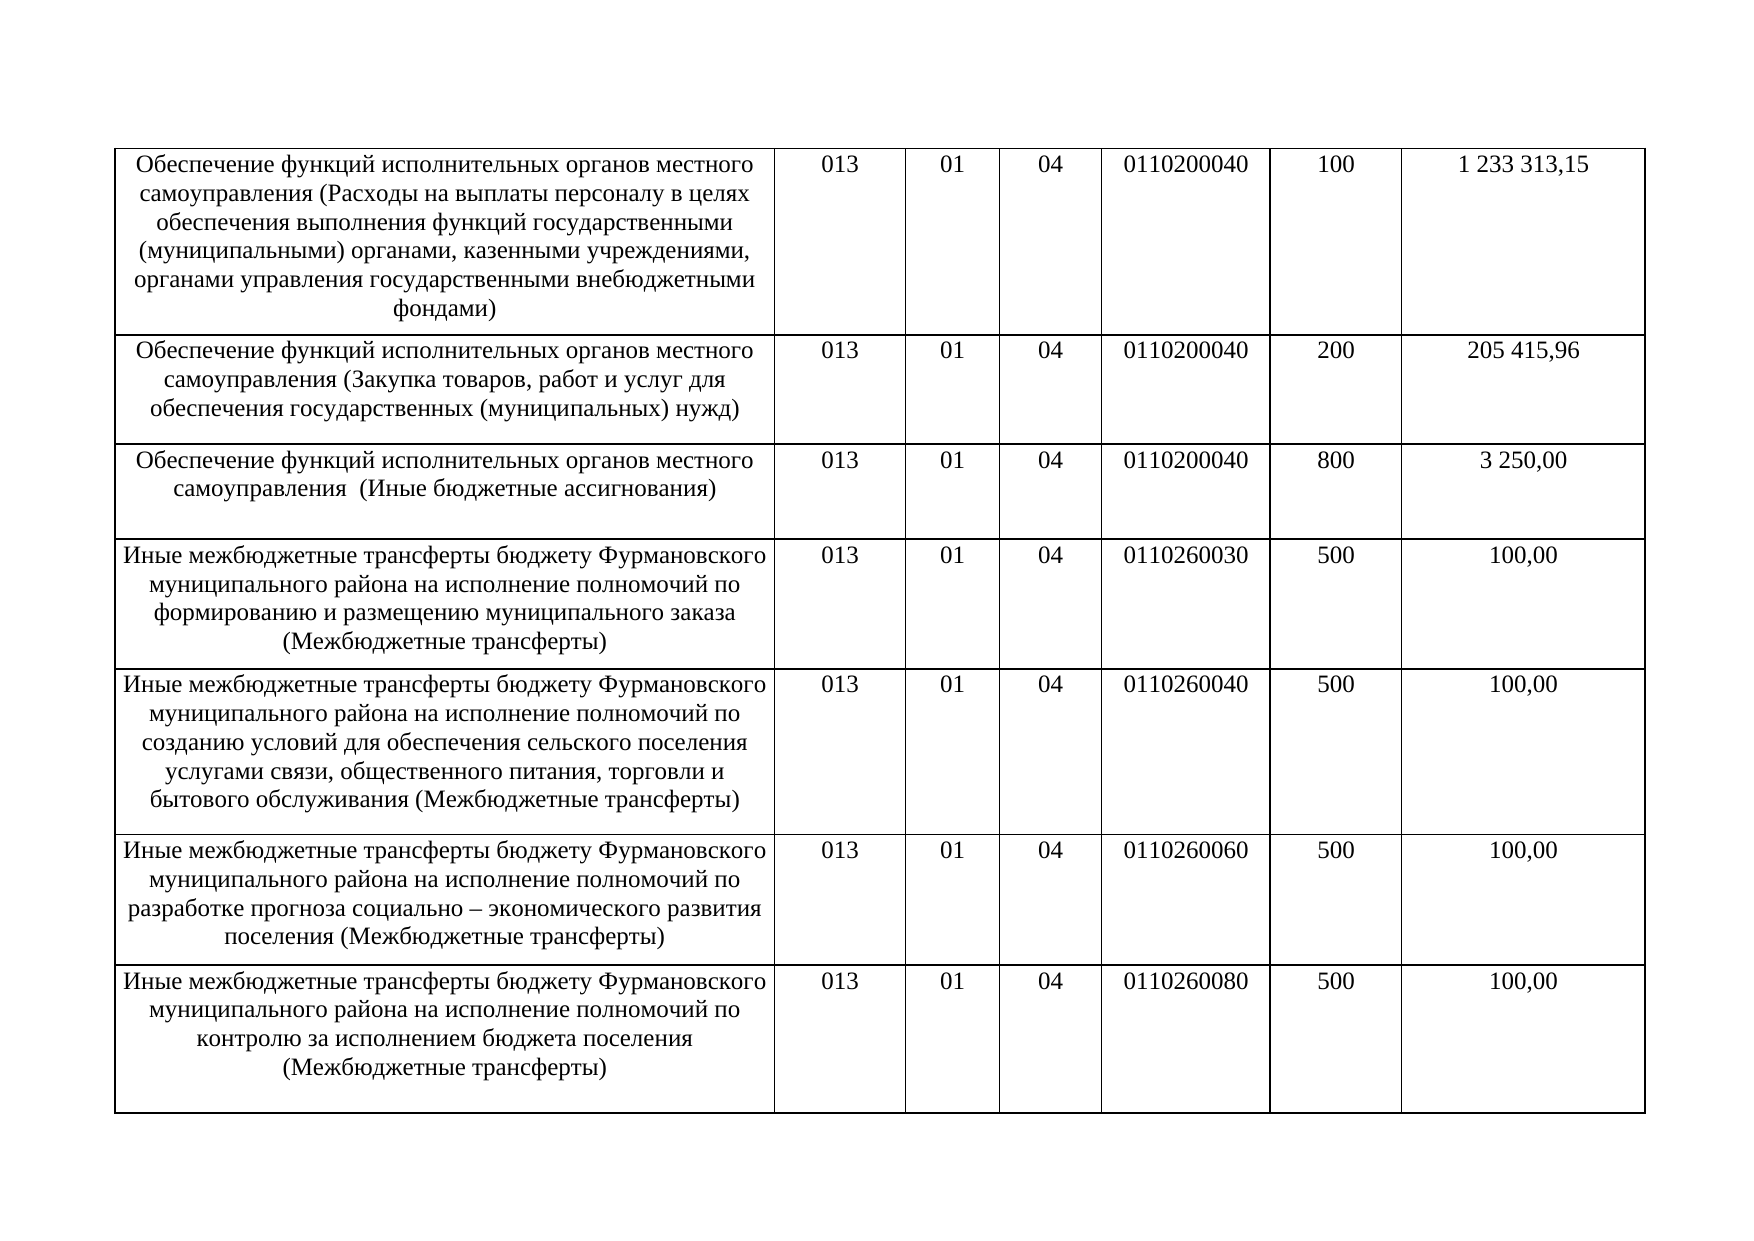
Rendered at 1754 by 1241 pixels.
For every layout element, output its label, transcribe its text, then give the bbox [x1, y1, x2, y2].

table_cell 205 415,96 [1402, 336, 1644, 443]
table_cell 04 [1000, 445, 1101, 538]
table_cell 200 [1271, 336, 1401, 443]
table_cell 800 [1271, 445, 1401, 538]
table_cell 100 [1271, 149, 1401, 334]
table_cell 100,00 [1402, 540, 1644, 668]
table_cell 0110200040 [1102, 149, 1269, 334]
table_cell 500 [1271, 540, 1401, 668]
table_cell 0110200040 [1102, 445, 1269, 538]
table_cell Обеспечение функций исполнительных органов местного самоуправления (Закупка товаров, работ и услуг для обеспечения государственных (муниципальных) нужд) [116, 336, 774, 443]
table_cell 100,00 [1402, 670, 1644, 833]
table_cell 013 [775, 670, 905, 833]
table_cell 01 [906, 445, 999, 538]
table_cell 04 [1000, 966, 1101, 1112]
table_cell Иные межбюджетные трансферты бюджету Фурмановского муниципального района на исполнение полномочий по контролю за исполнением бюджета поселения (Межбюджетные трансферты) [116, 966, 774, 1112]
table_cell 01 [906, 540, 999, 668]
table_cell 0110260040 [1102, 670, 1269, 833]
table_cell 04 [1000, 670, 1101, 833]
table_cell 500 [1271, 966, 1401, 1112]
table_cell Обеспечение функций исполнительных органов местного самоуправления (Иные бюджетные ассигнования) [116, 445, 774, 538]
table_cell 0110260030 [1102, 540, 1269, 668]
table_cell 0110260060 [1102, 835, 1269, 964]
table_cell 01 [906, 149, 999, 334]
table_cell 013 [775, 445, 905, 538]
table_cell 01 [906, 835, 999, 964]
table_cell 500 [1271, 670, 1401, 833]
table_cell Иные межбюджетные трансферты бюджету Фурмановского муниципального района на исполнение полномочий по созданию условий для обеспечения сельского поселения услугами связи, общественного питания, торговли и бытового обслуживания (Межбюджетные трансферты) [116, 670, 774, 833]
table_cell 3 250,00 [1402, 445, 1644, 538]
table_cell Обеспечение функций исполнительных органов местного самоуправления (Расходы на выплаты персоналу в целях обеспечения выполнения функций государственными (муниципальными) органами, казенными учреждениями, органами управления государственными внебюджетными фондами) [116, 149, 774, 334]
table_cell Иные межбюджетные трансферты бюджету Фурмановского муниципального района на исполнение полномочий по разработке прогноза социально – экономического развития поселения (Межбюджетные трансферты) [116, 835, 774, 964]
table_cell 01 [906, 966, 999, 1112]
table_cell 01 [906, 336, 999, 443]
table_cell 1 233 313,15 [1402, 149, 1644, 334]
table_cell 013 [775, 149, 905, 334]
table_cell 500 [1271, 835, 1401, 964]
table_cell 0110200040 [1102, 336, 1269, 443]
table_cell 100,00 [1402, 835, 1644, 964]
table_cell 100,00 [1402, 966, 1644, 1112]
table_cell 013 [775, 966, 905, 1112]
table_cell 013 [775, 540, 905, 668]
table_cell 0110260080 [1102, 966, 1269, 1112]
table_cell Иные межбюджетные трансферты бюджету Фурмановского муниципального района на исполнение полномочий по формированию и размещению муниципального заказа (Межбюджетные трансферты) [116, 540, 774, 668]
table_cell 04 [1000, 540, 1101, 668]
table_cell 04 [1000, 336, 1101, 443]
table_cell 01 [906, 670, 999, 833]
table_cell 013 [775, 336, 905, 443]
table_cell 013 [775, 835, 905, 964]
table_cell 04 [1000, 835, 1101, 964]
table_cell 04 [1000, 149, 1101, 334]
